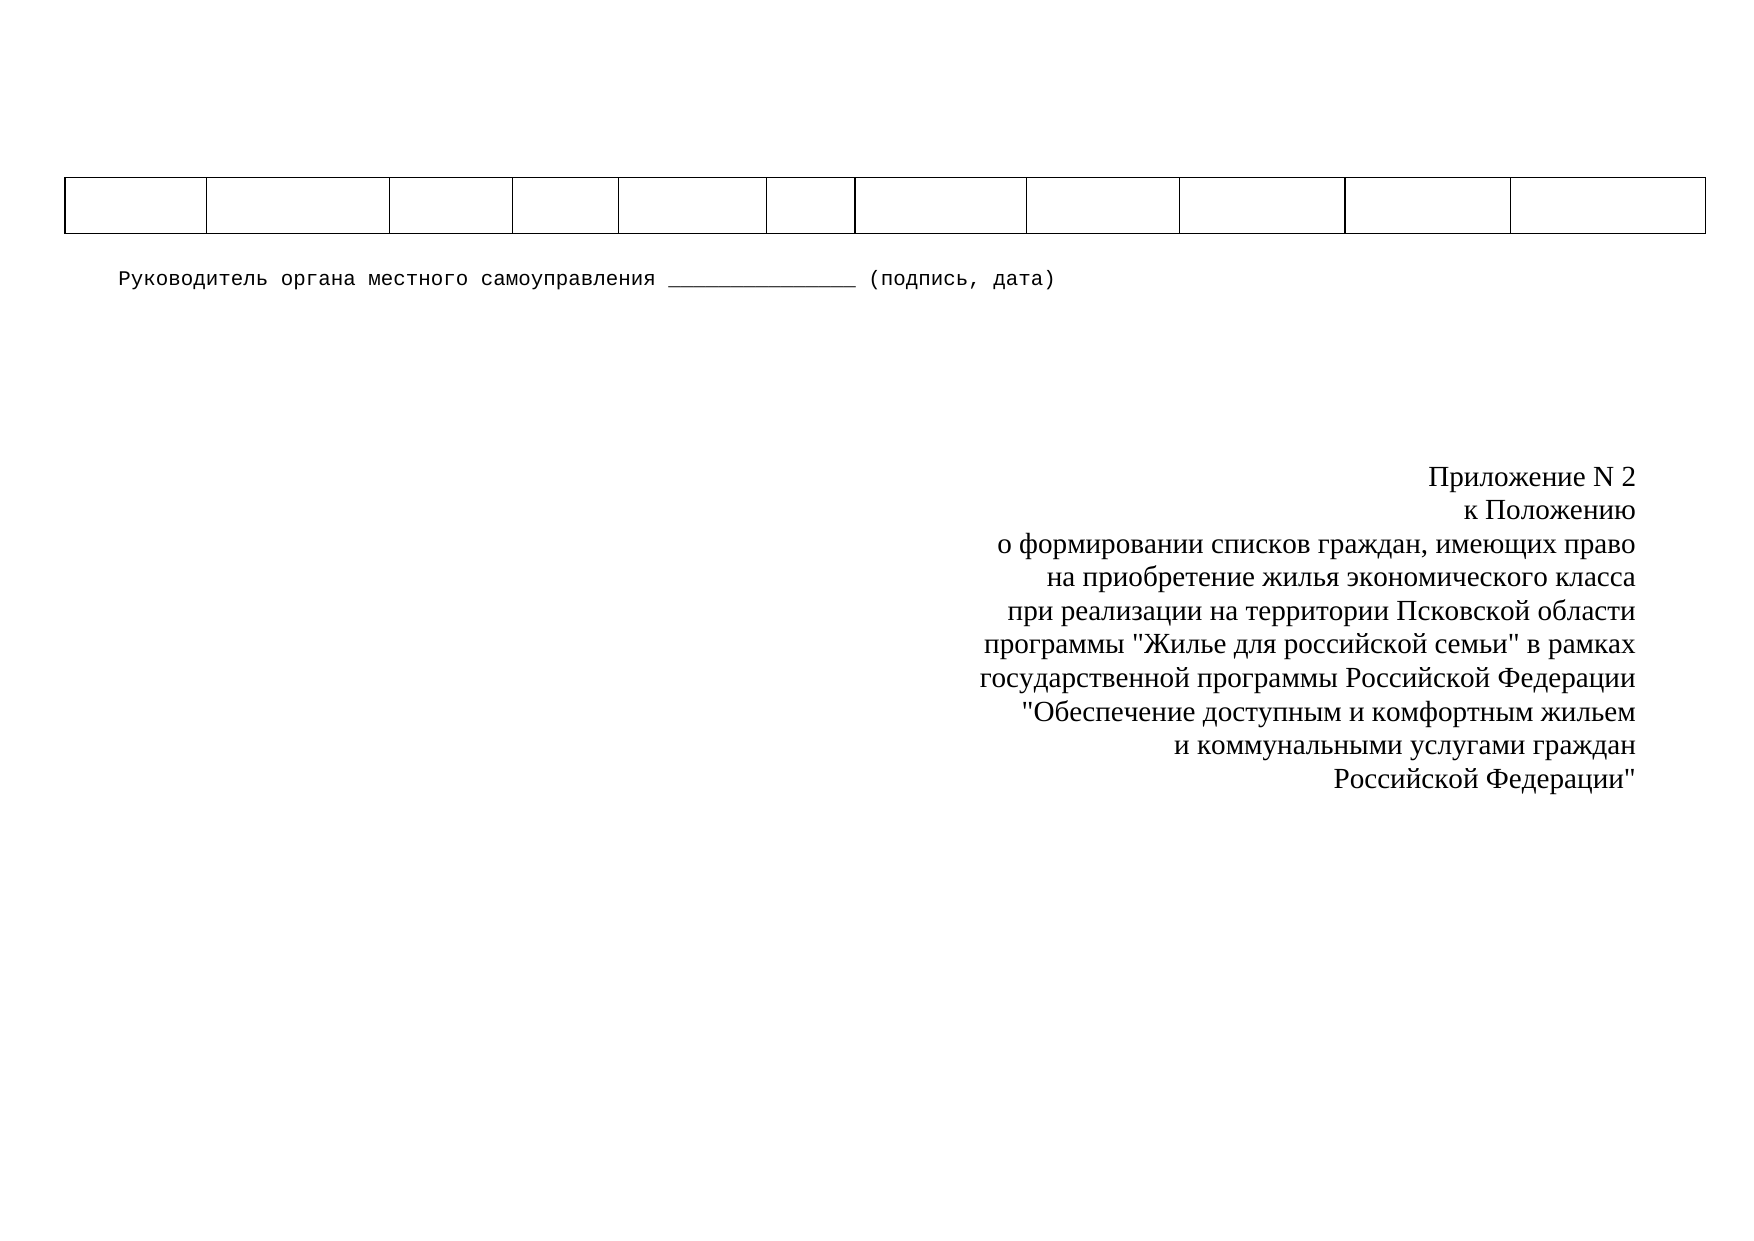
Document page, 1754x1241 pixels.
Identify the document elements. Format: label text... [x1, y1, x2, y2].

table_cell [1511, 178, 1705, 233]
text и коммунальными услугами граждан [118, 727, 1636, 761]
text на приобретение жилья экономического класса [118, 559, 1636, 593]
text Приложение N 2 [118, 459, 1636, 492]
text при реализации на территории Псковской области [118, 593, 1636, 627]
table_cell [207, 178, 389, 233]
table_cell [619, 178, 766, 233]
text программы "Жилье для российской семьи" в рамках [118, 627, 1636, 660]
text "Обеспечение доступным и комфортным жильем [118, 694, 1636, 727]
table_cell [390, 178, 512, 233]
text к Положению [118, 492, 1636, 526]
text Руководитель органа местного самоуправления _______________ (подпись, дата) [118, 268, 1636, 291]
table_cell [1180, 178, 1344, 233]
text Российской Федерации" [118, 761, 1636, 794]
table_cell [767, 178, 854, 233]
text о формировании списков граждан, имеющих право [118, 526, 1636, 559]
text государственной программы Российской Федерации [118, 660, 1636, 694]
table_cell [1346, 178, 1510, 233]
table_cell [513, 178, 618, 233]
table_cell [856, 178, 1026, 233]
table_cell [66, 178, 206, 233]
table_cell [1027, 178, 1179, 233]
